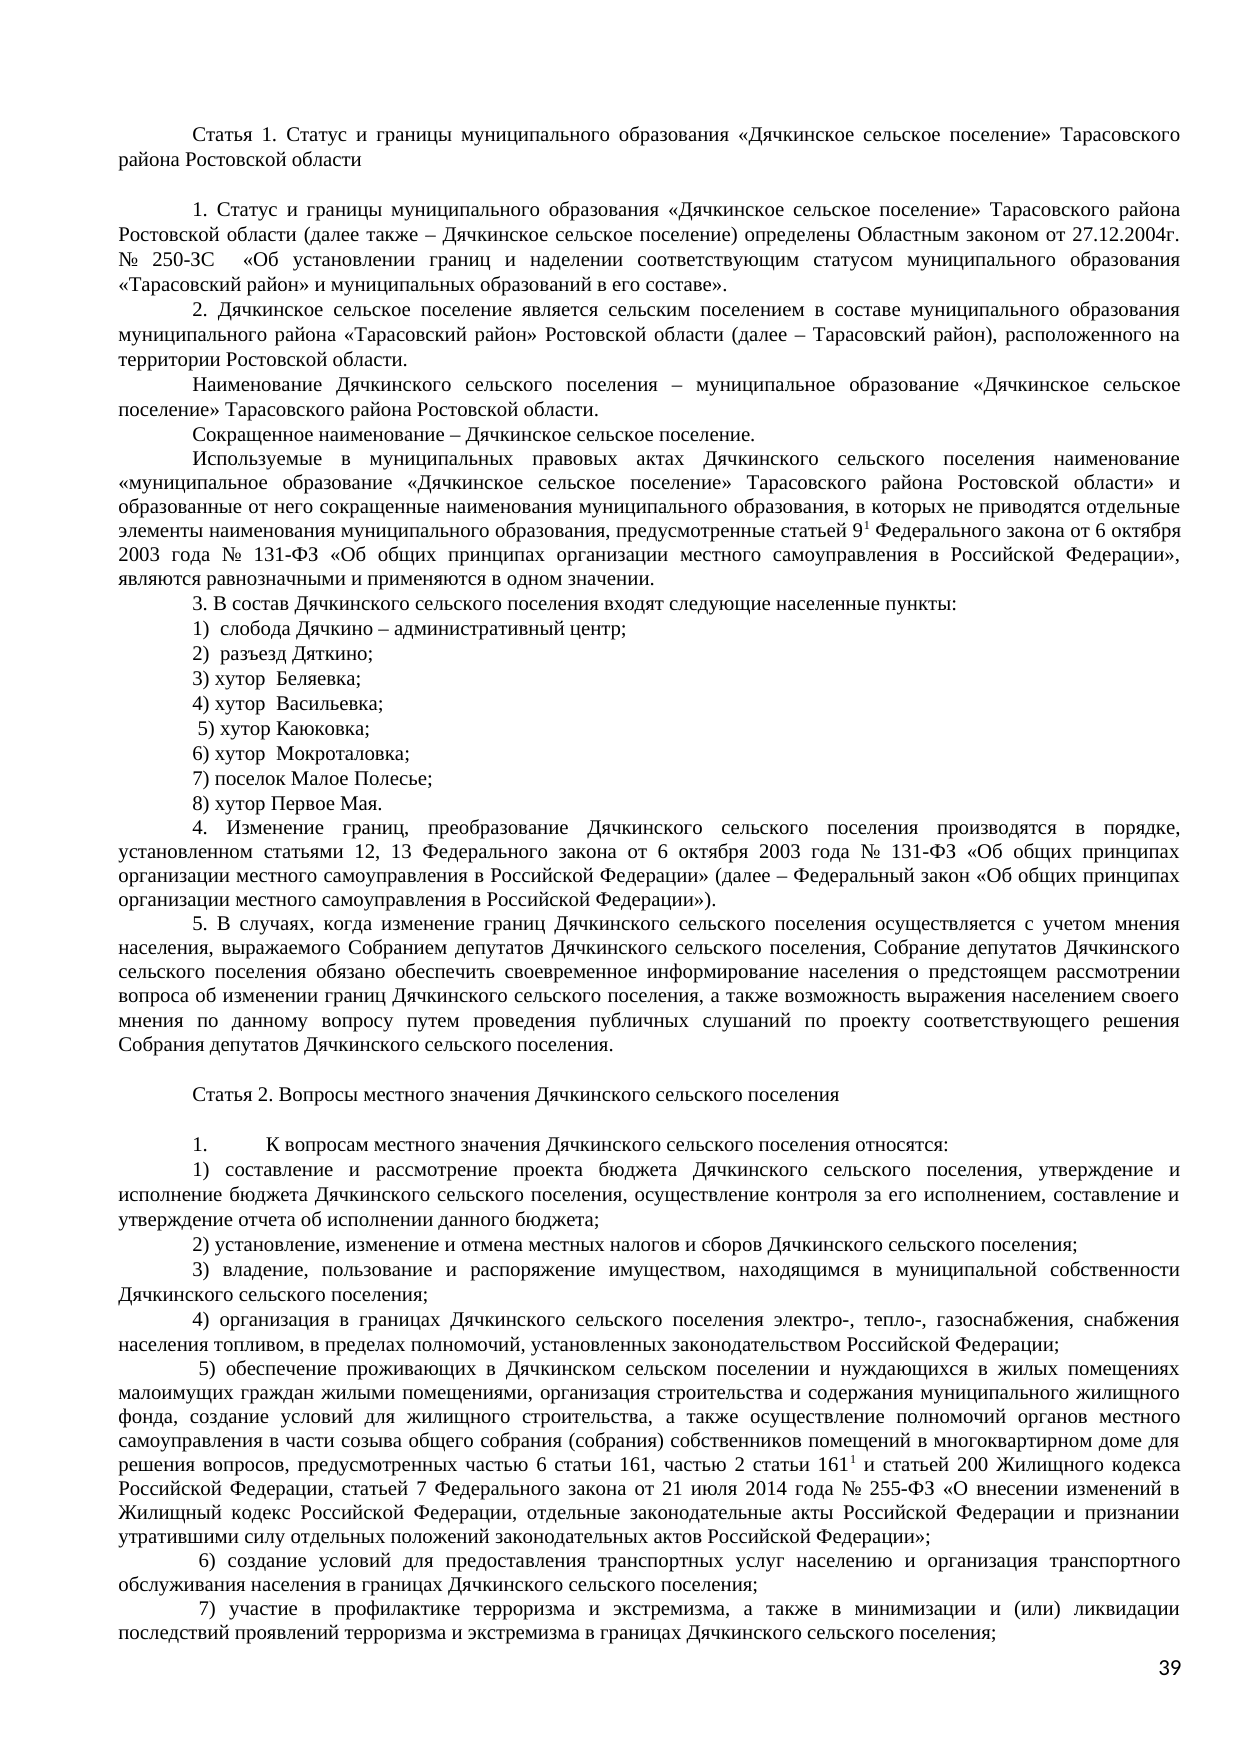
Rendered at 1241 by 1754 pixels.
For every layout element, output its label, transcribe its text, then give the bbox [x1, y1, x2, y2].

text 1) слобода Дячкино – административный центр; [118, 615, 1181, 640]
text 5. В случаях, когда изменение границ Дячкинского сельского поселения осуществляется с учетом мнения населения, выражаемого Собранием депутатов Дячкинского сельского поселения, Собрание депутатов Дячкинского сельского поселения обязано обеспечить своевременное информирование населения о предстоящем рассмотрении вопроса об изменении границ Дячкинского сельского поселения, а также возможность выражения населением своего мнения по данному вопросу путем проведения публичных слушаний по проекту соответствующего решения Собрания депутатов Дячкинского сельского поселения. [118, 911, 1181, 1056]
text 3) хутор Беляевка; [118, 665, 1181, 690]
list К вопросам местного значения Дячкинского сельского поселения относятся: [118, 1131, 1181, 1156]
text 4) организация в границах Дячкинского сельского поселения электро-, тепло-, газоснабжения, снабжения населения топливом, в пределах полномочий, установленных законодательством Российской Федерации; [118, 1306, 1181, 1356]
text 8) хутор Первое Мая. [118, 790, 1181, 815]
text 6) создание условий для предоставления транспортных услуг населению и организация транспортного обслуживания населения в границах Дячкинского сельского поселения; [118, 1548, 1181, 1596]
text 1) составление и рассмотрение проекта бюджета Дячкинского сельского поселения, утверждение и исполнение бюджета Дячкинского сельского поселения, осуществление контроля за его исполнением, составление и утверждение отчета об исполнении данного бюджета; [118, 1156, 1181, 1231]
text Сокращенное наименование – Дячкинское сельское поселение. [118, 421, 1181, 446]
text 4) хутор Васильевка; [118, 690, 1181, 715]
text 7) поселок Малое Полесье; [118, 765, 1181, 790]
text Наименование Дячкинского сельского поселения – муниципальное образование «Дячкинское сельское поселение» Тарасовского района Ростовской области. [118, 371, 1181, 421]
text 3. В состав Дячкинского сельского поселения входят следующие населенные пункты: [118, 590, 1181, 615]
text 2. Дячкинское сельское поселение является сельским поселением в составе муниципального образования муниципального района «Тарасовский район» Ростовской области (далее – Тарасовский район), расположенного на территории Ростовской области. [118, 296, 1181, 371]
text 6) хутор Мокроталовка; [118, 740, 1181, 765]
text 3) владение, пользование и распоряжение имуществом, находящимся в муниципальной собственности Дячкинского сельского поселения; [118, 1256, 1181, 1306]
text 2) установление, изменение и отмена местных налогов и сборов Дячкинского сельского поселения; [118, 1231, 1181, 1256]
text 1. Статус и границы муниципального образования «Дячкинское сельское поселение» Тарасовского района Ростовской области (далее также – Дячкинское сельское поселение) определены Областным законом от 27.12.2004г. № 250-ЗС «Об установлении границ и наделении соответствующим статусом муниципального образования «Тарасовский район» и муниципальных образований в его составе». [118, 196, 1181, 296]
text Статья 2. Вопросы местного значения Дячкинского сельского поселения [118, 1081, 1181, 1106]
text 7) участие в профилактике терроризма и экстремизма, а также в минимизации и (или) ликвидации последствий проявлений терроризма и экстремизма в границах Дячкинского сельского поселения; [118, 1596, 1181, 1644]
text 2) разъезд Дяткино; [118, 640, 1181, 665]
text Используемые в муниципальных правовых актах Дячкинского сельского поселения наименование «муниципальное образование «Дячкинское сельское поселение» Тарасовского района Ростовской области» и образованные от него сокращенные наименования муниципального образования, в которых не приводятся отдельные элементы наименования муниципального образования, предусмотренные статьей 91 Федерального закона от 6 октября 2003 года № 131-ФЗ «Об общих принципах организации местного самоуправления в Российской Федерации», являются равнозначными и применяются в одном значении. [118, 446, 1181, 590]
text 4. Изменение границ, преобразование Дячкинского сельского поселения производятся в порядке, установленном статьями 12, 13 Федерального закона от 6 октября 2003 года № 131-ФЗ «Об общих принципах организации местного самоуправления в Российской Федерации» (далее – Федеральный закон «Об общих принципах организации местного самоуправления в Российской Федерации»). [118, 815, 1181, 911]
text Статья 1. Статус и границы муниципального образования «Дячкинское сельское поселение» Тарасовского района Ростовской области [118, 121, 1181, 171]
text 5) хутор Каюковка; [118, 715, 1181, 740]
text 5) обеспечение проживающих в Дячкинском сельском поселении и нуждающихся в жилых помещениях малоимущих граждан жилыми помещениями, организация строительства и содержания муниципального жилищного фонда, создание условий для жилищного строительства, а также осуществление полномочий органов местного самоуправления в части созыва общего собрания (собрания) собственников помещений в многоквартирном доме для решения вопросов, предусмотренных частью 6 статьи 161, частью 2 статьи 1611 и статьей 200 Жилищного кодекса Российской Федерации, статьей 7 Федерального закона от 21 июля 2014 года № 255-ФЗ «О внесении изменений в Жилищный кодекс Российской Федерации, отдельные законодательные акты Российской Федерации и признании утратившими силу отдельных положений законодательных актов Российской Федерации»; [118, 1356, 1181, 1548]
